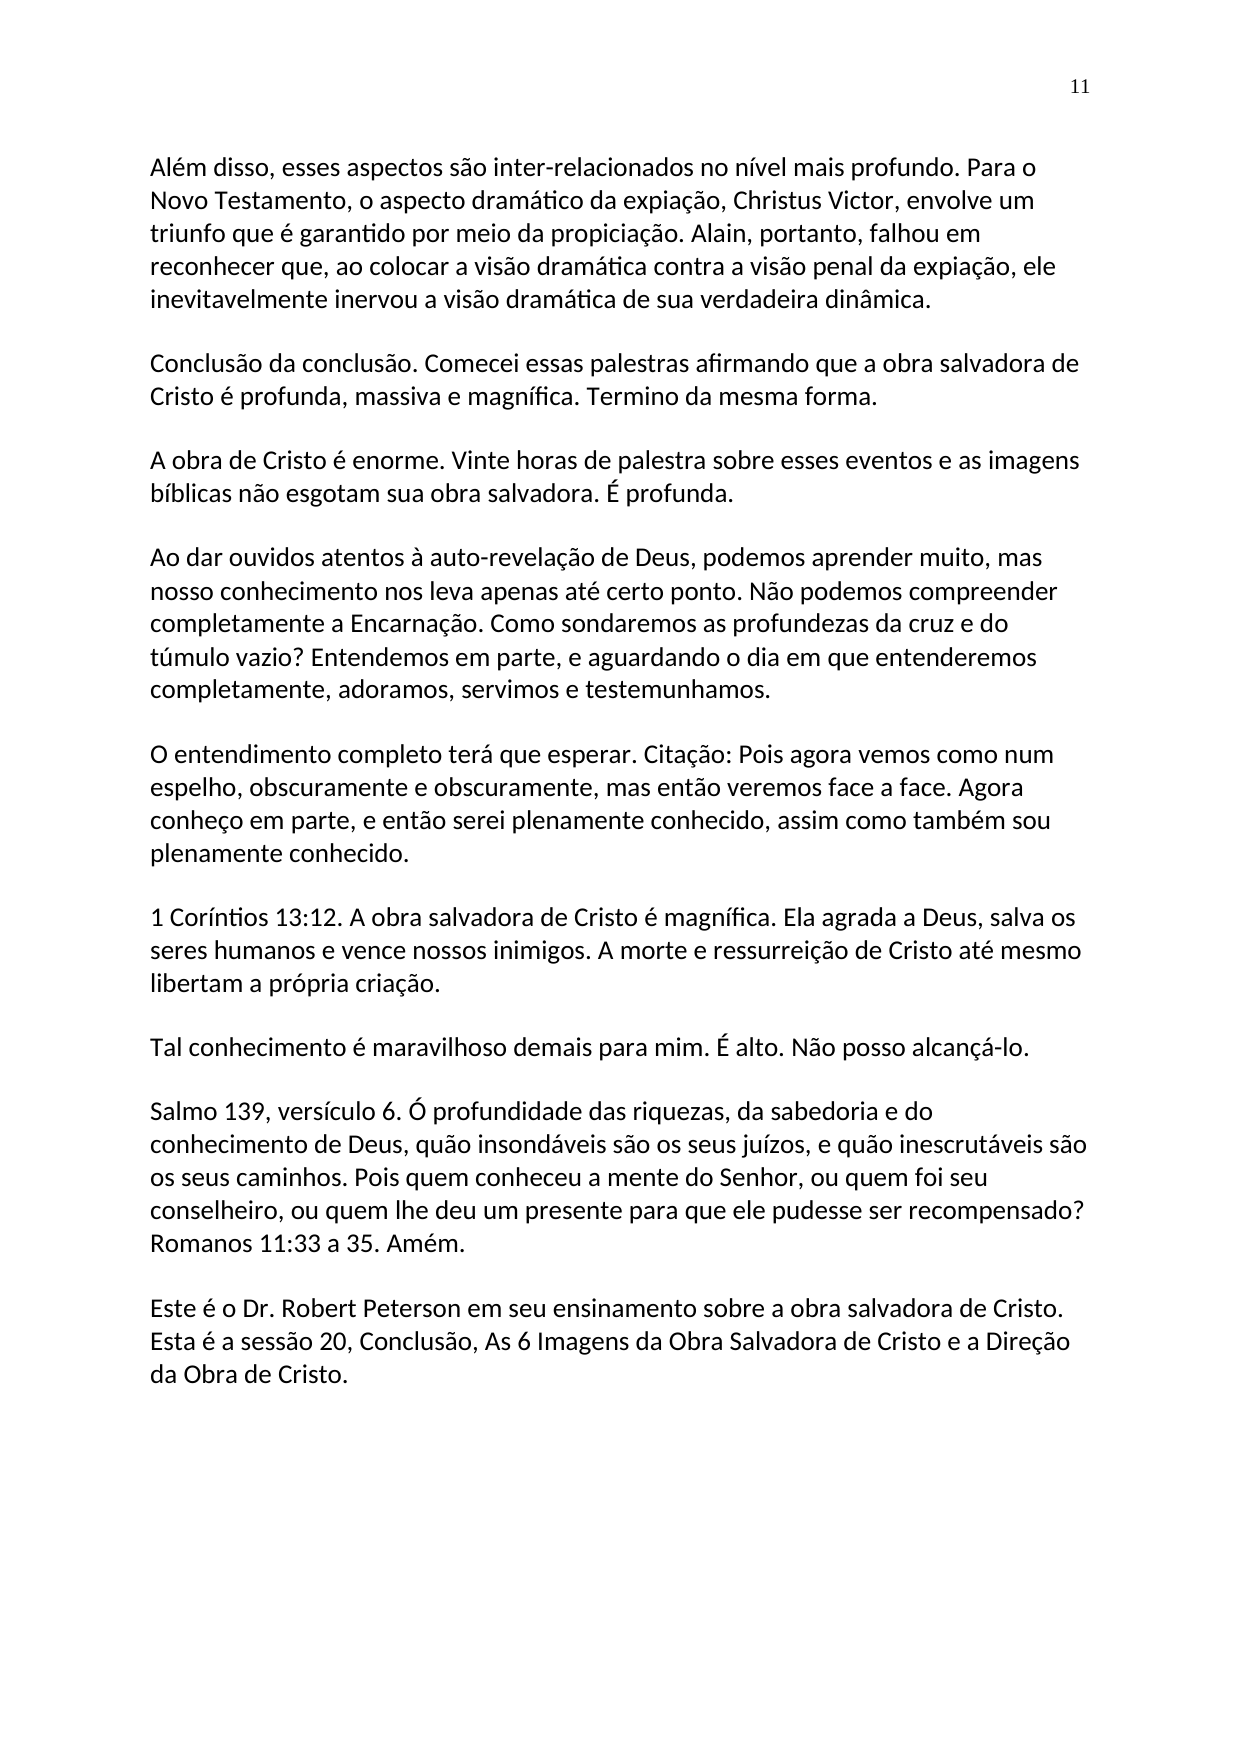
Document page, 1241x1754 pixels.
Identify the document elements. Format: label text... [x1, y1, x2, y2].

text Ao dar ouvidos atentos à auto-revelação de Deus, podemos aprender muito, mas nosso conhecimento nos leva apenas até certo ponto. Não podemos compreender completamente a Encarnação. Como sondaremos as profundezas da cruz e do túmulo vazio? Entendemos em parte, e aguardando o dia em que entenderemos completamente, adoramos, servimos e testemunhamos. [150, 541, 1090, 706]
text A obra de Cristo é enorme. Vinte horas de palestra sobre esses eventos e as imagens bíblicas não esgotam sua obra salvadora. É profunda. [150, 443, 1090, 509]
text Este é o Dr. Robert Peterson em seu ensinamento sobre a obra salvadora de Cristo. Esta é a sessão 20, Conclusão, As 6 Imagens da Obra Salvadora de Cristo e a Direção da Obra de Cristo. [150, 1291, 1090, 1414]
text Tal conhecimento é maravilhoso demais para mim. É alto. Não posso alcançá-lo. [150, 1030, 1090, 1063]
text O entendimento completo terá que esperar. Citação: Pois agora vemos como num espelho, obscuramente e obscuramente, mas então veremos face a face. Agora conheço em parte, e então serei plenamente conhecido, assim como também sou plenamente conhecido. [150, 737, 1090, 869]
text Conclusão da conclusão. Comecei essas palestras afirmando que a obra salvadora de Cristo é profunda, massiva e magnífica. Termino da mesma forma. [150, 346, 1090, 412]
text 1 Coríntios 13:12. A obra salvadora de Cristo é magnífica. Ela agrada a Deus, salva os seres humanos e vence nossos inimigos. A morte e ressurreição de Cristo até mesmo libertam a própria criação. [150, 900, 1090, 999]
text Salmo 139, versículo 6. Ó profundidade das riquezas, da sabedoria e do conhecimento de Deus, quão insondáveis são os seus juízos, e quão inescrutáveis são os seus caminhos. Pois quem conheceu a mente do Senhor, ou quem foi seu conselheiro, ou quem lhe deu um presente para que ele pudesse ser recompensado? Romanos 11:33 a 35. Amém. [150, 1094, 1090, 1259]
text Além disso, esses aspectos são inter-relacionados no nível mais profundo. Para o Novo Testamento, o aspecto dramático da expiação, Christus Victor, envolve um triunfo que é garantido por meio da propiciação. Alain, portanto, falhou em reconhecer que, ao colocar a visão dramática contra a visão penal da expiação, ele inevitavelmente inervou a visão dramática de sua verdadeira dinâmica. [150, 150, 1090, 315]
